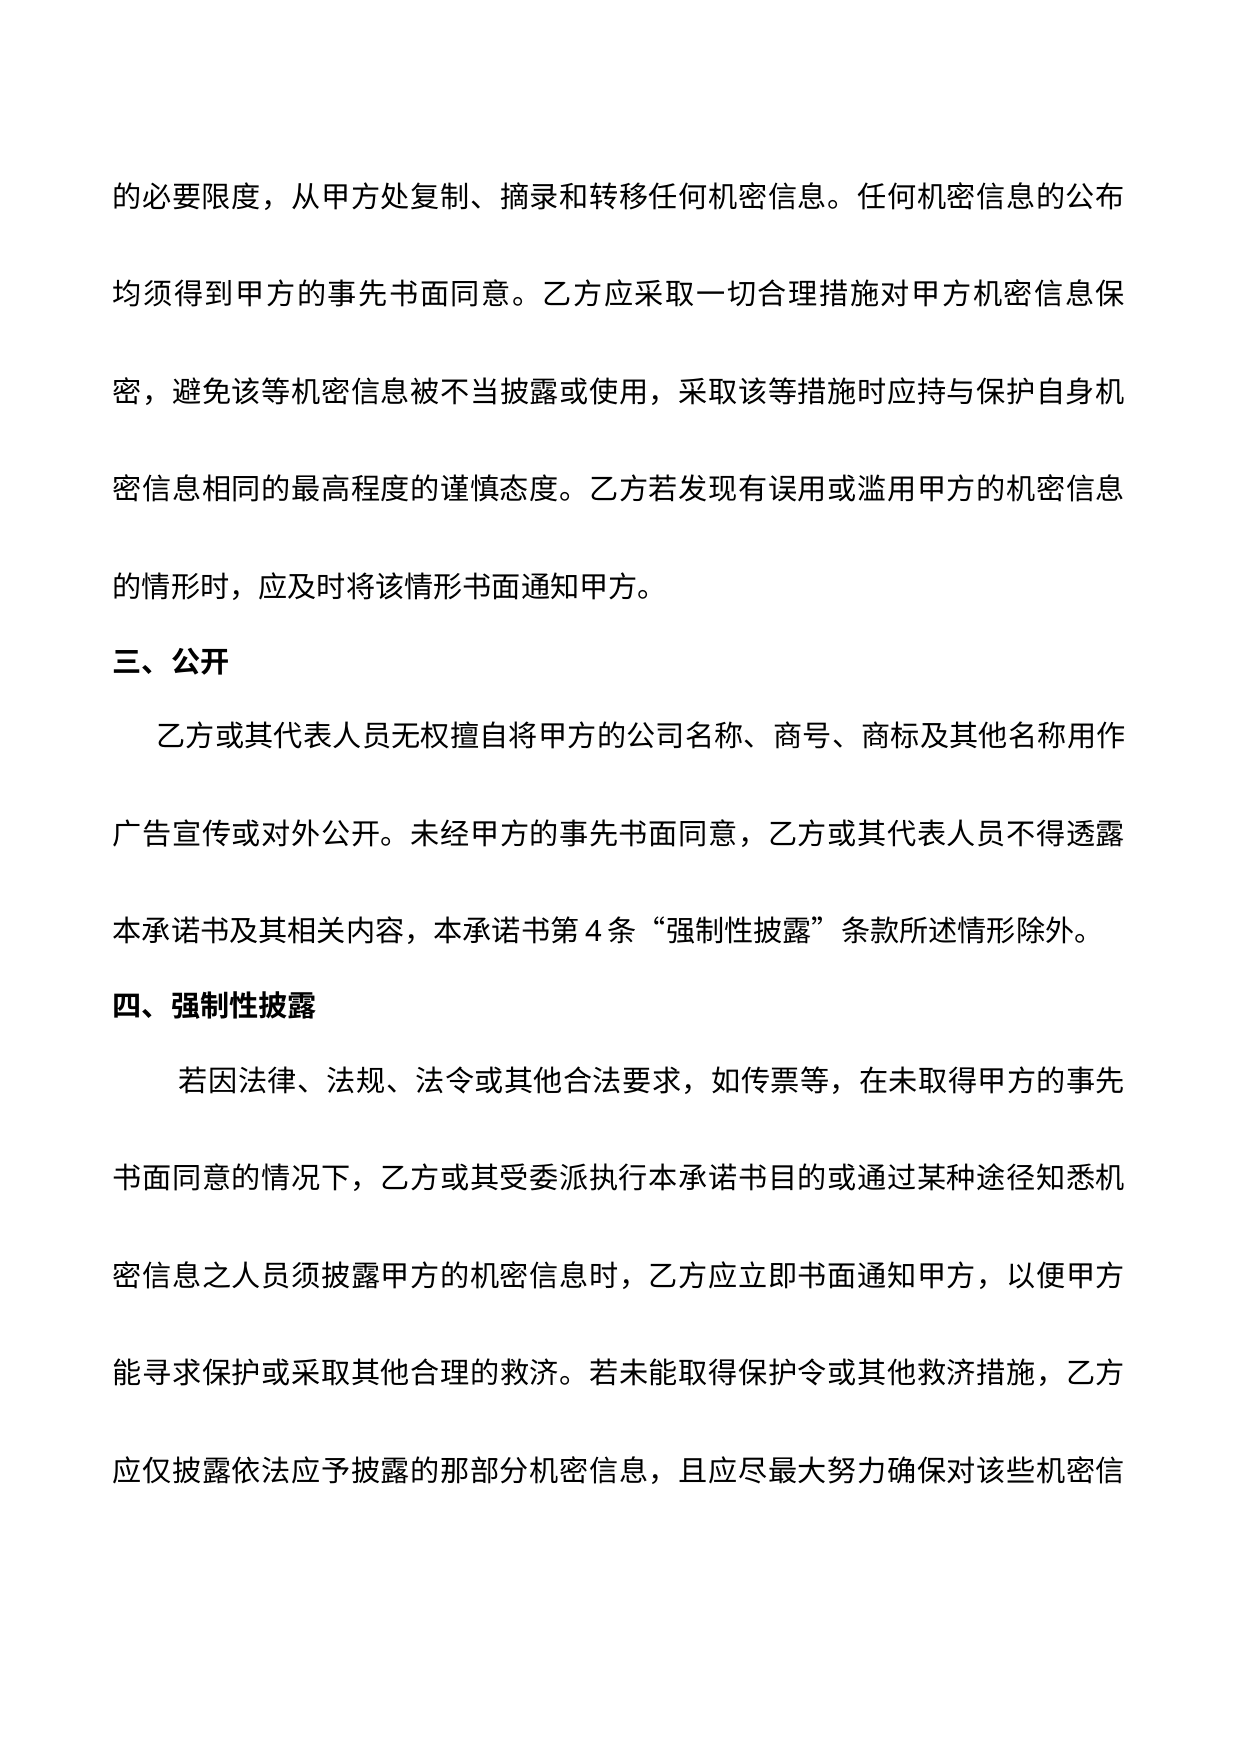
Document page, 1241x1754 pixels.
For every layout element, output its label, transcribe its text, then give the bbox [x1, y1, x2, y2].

text 四、强制性披露 [112, 983, 1128, 1025]
text 乙方或其代表人员无权擅自将甲方的公司名称、商号、商标及其他名称用作广告宣传或对外公开。未经甲方的事先书面同意，乙方或其代表人员不得透露本承诺书及其相关内容，本承诺书第4条“强制性披露”条款所述情形除外。 [112, 702, 1128, 962]
text 三、公开 [112, 638, 1128, 680]
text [112, 1046, 1128, 1501]
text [112, 162, 1128, 617]
